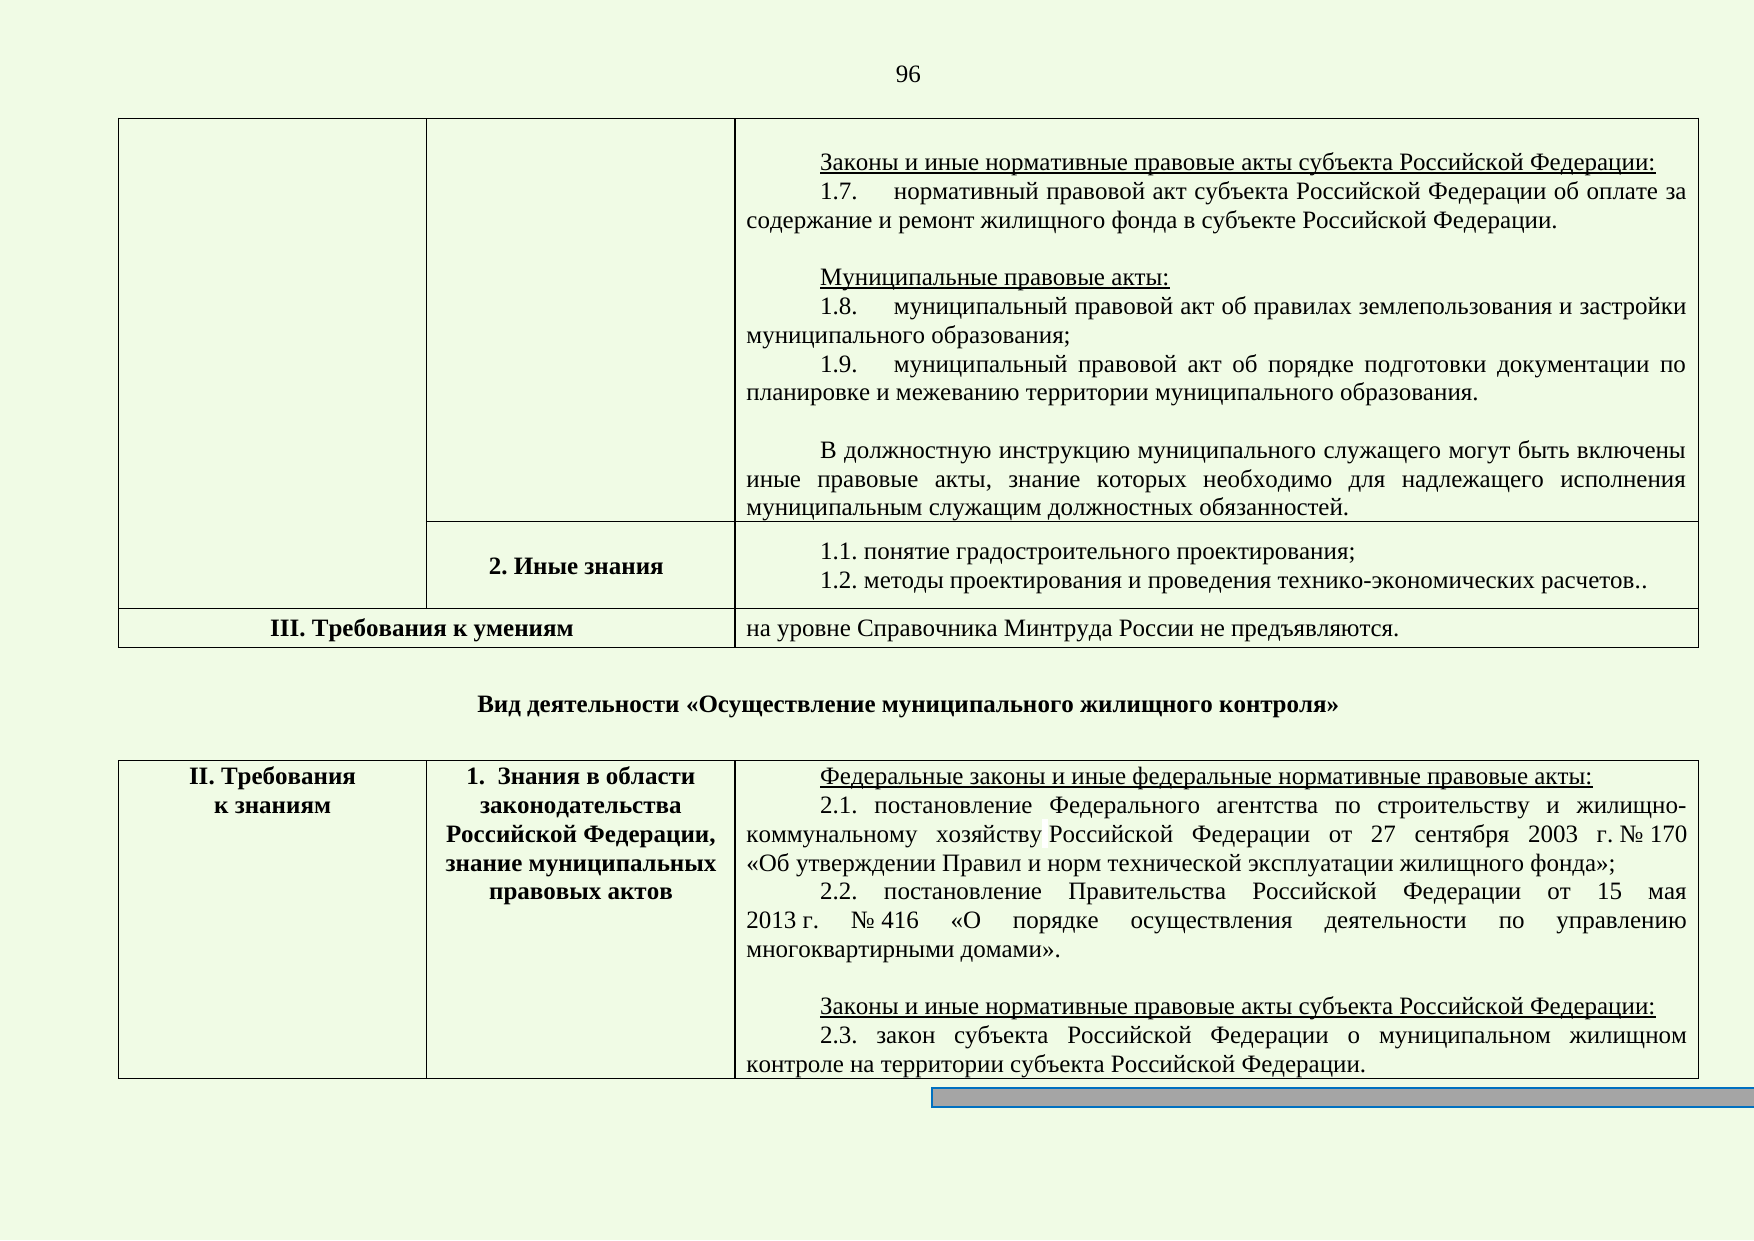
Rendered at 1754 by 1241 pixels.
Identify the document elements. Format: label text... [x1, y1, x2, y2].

text Вид деятельности «Осуществление муниципального жилищного контроля» [118, 689, 1698, 718]
table_cell 2. Иные знания [427, 522, 734, 608]
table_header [736, 761, 1698, 1078]
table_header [736, 119, 1698, 521]
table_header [427, 119, 734, 521]
table_cell на уровне Справочника Минтруда России не предъявляются. [736, 609, 1698, 647]
table_cell 1.1. понятие градостроительного проектирования; 1.2. методы проектирования и проведения технико-экономических расчетов.. [736, 522, 1698, 608]
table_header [119, 119, 426, 608]
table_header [119, 761, 426, 1078]
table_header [427, 761, 734, 1078]
table_cell III. Требования к умениям [119, 609, 734, 647]
